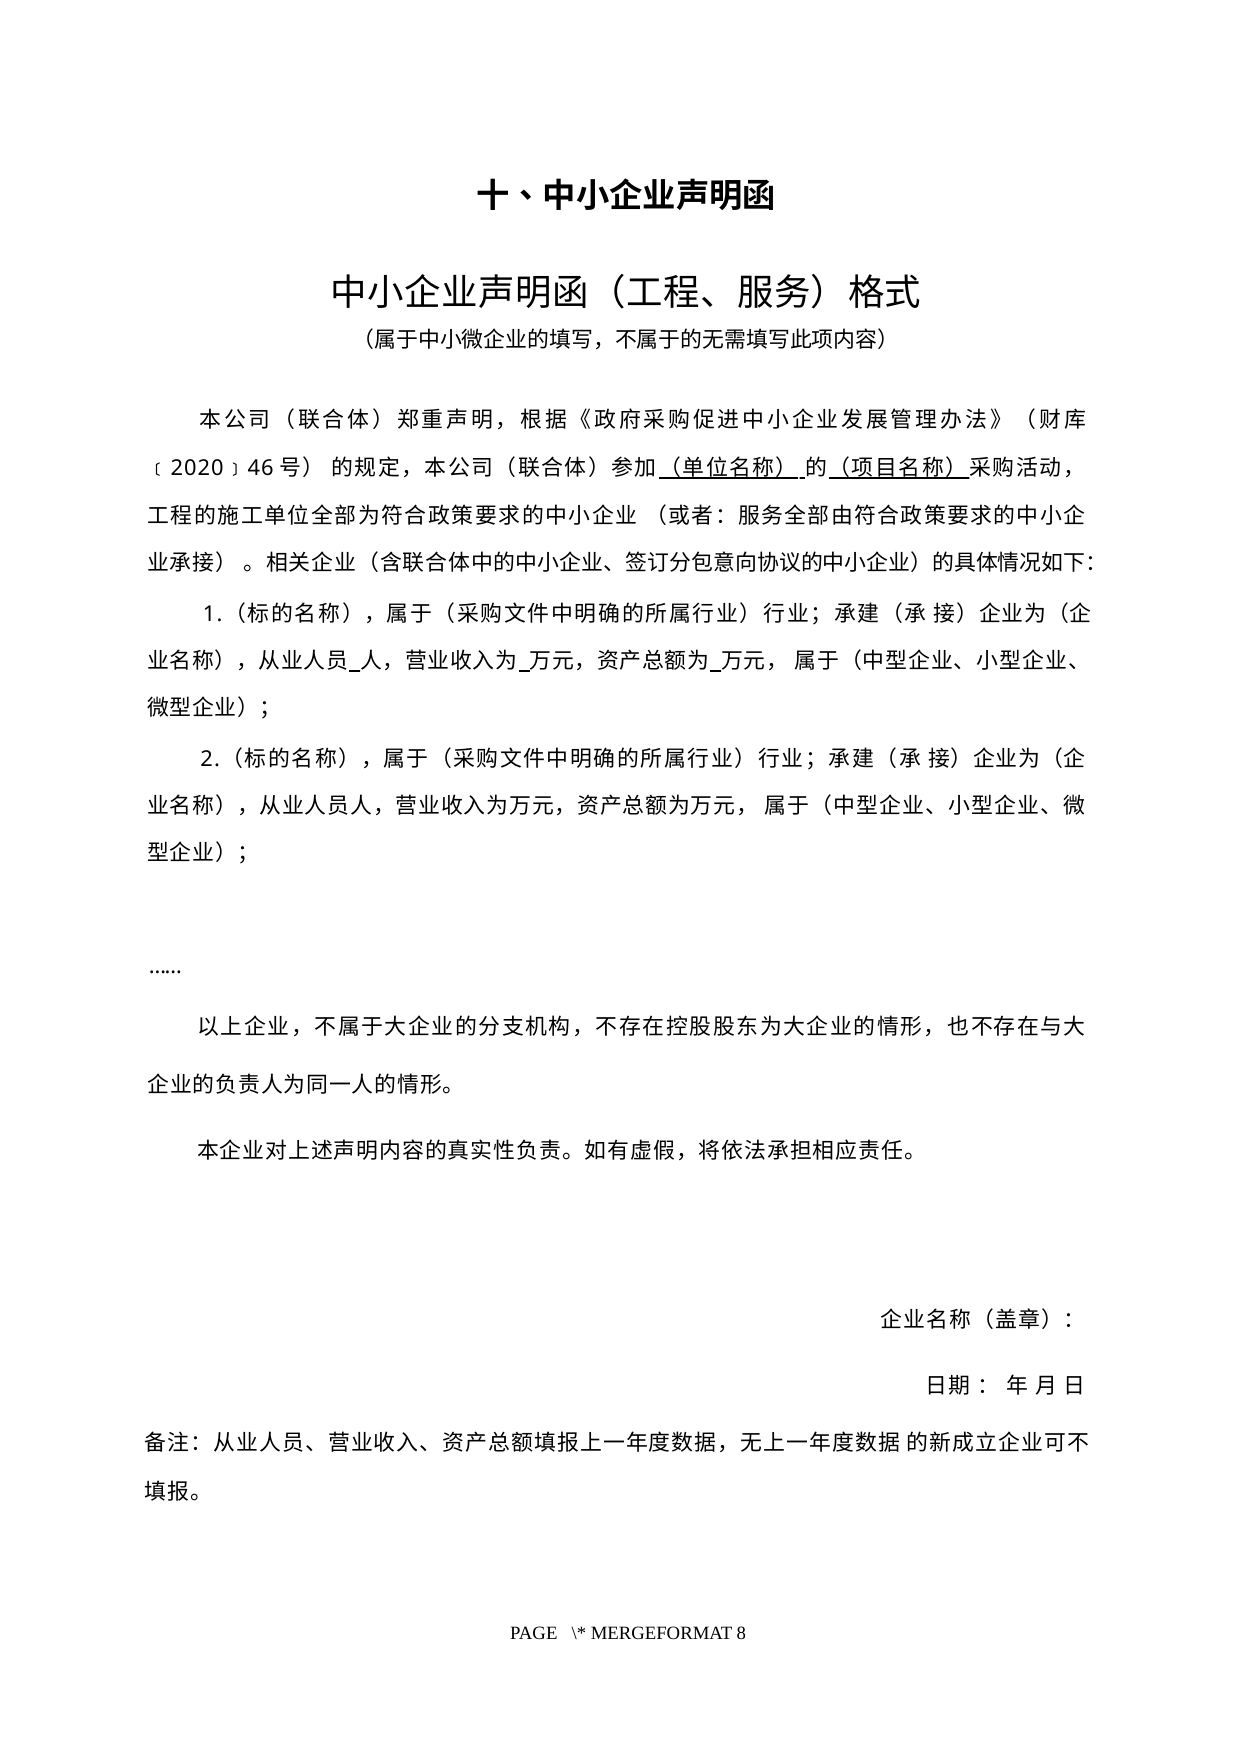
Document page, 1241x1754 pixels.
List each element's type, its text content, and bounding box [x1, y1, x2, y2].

text 中小企业声明函（工程、服务）格式 [144, 257, 1107, 322]
text （属于中小微企业的填写，不属于的无需填写此项内容） [144, 322, 1107, 354]
text 本公司（联合体）郑重声明，根据《政府采购促进中小企业发展管理办法》（财库﹝2020﹞46号） 的规定，本公司（联合体）参加（单位名称） 的（项目名称）采购活动，工程的施工单位全部为符合政策要求的中小企业 （或者：服务全部由符合政策要求的中小企业承接） 。相关企业（含联合体中的中小企业、签订分包意向协议的中小企业）的具体情况如下： [147, 402, 1086, 577]
text 以上企业，不属于大企业的分支机构，不存在控股股东为大企业的情形，也不存在与大企业的负责人为同一人的情形。 [147, 1009, 1085, 1099]
text 本企业对上述声明内容的真实性负责。如有虚假，将依法承担相应责任。 [147, 1132, 1085, 1165]
text 日期 ： 年 月 日 [144, 1368, 1085, 1400]
text 1.（标的名称），属于（采购文件中明确的所属行业）行业；承建（承 接）企业为（企业名称），从业人员 人，营业收入为 万元，资产总额为 万元， 属于（中型企业、小型企业、微型企业）； [147, 596, 1092, 722]
text …… [148, 935, 1107, 1000]
text 企业名称（盖章）： [144, 1302, 1085, 1334]
text 2.（标的名称），属于（采购文件中明确的所属行业）行业；承建（承 接）企业为（企业名称），从业人员人，营业收入为万元，资产总额为万元， 属于（中型企业、小型企业、微型企业）； [147, 740, 1086, 867]
subtitle 中小企业声明函 [144, 162, 1107, 227]
subtitle 备注：从业人员、营业收入、资产总额填报上一年度数据，无上一年度数据 的新成立企业可不填报。 [144, 1425, 1107, 1506]
